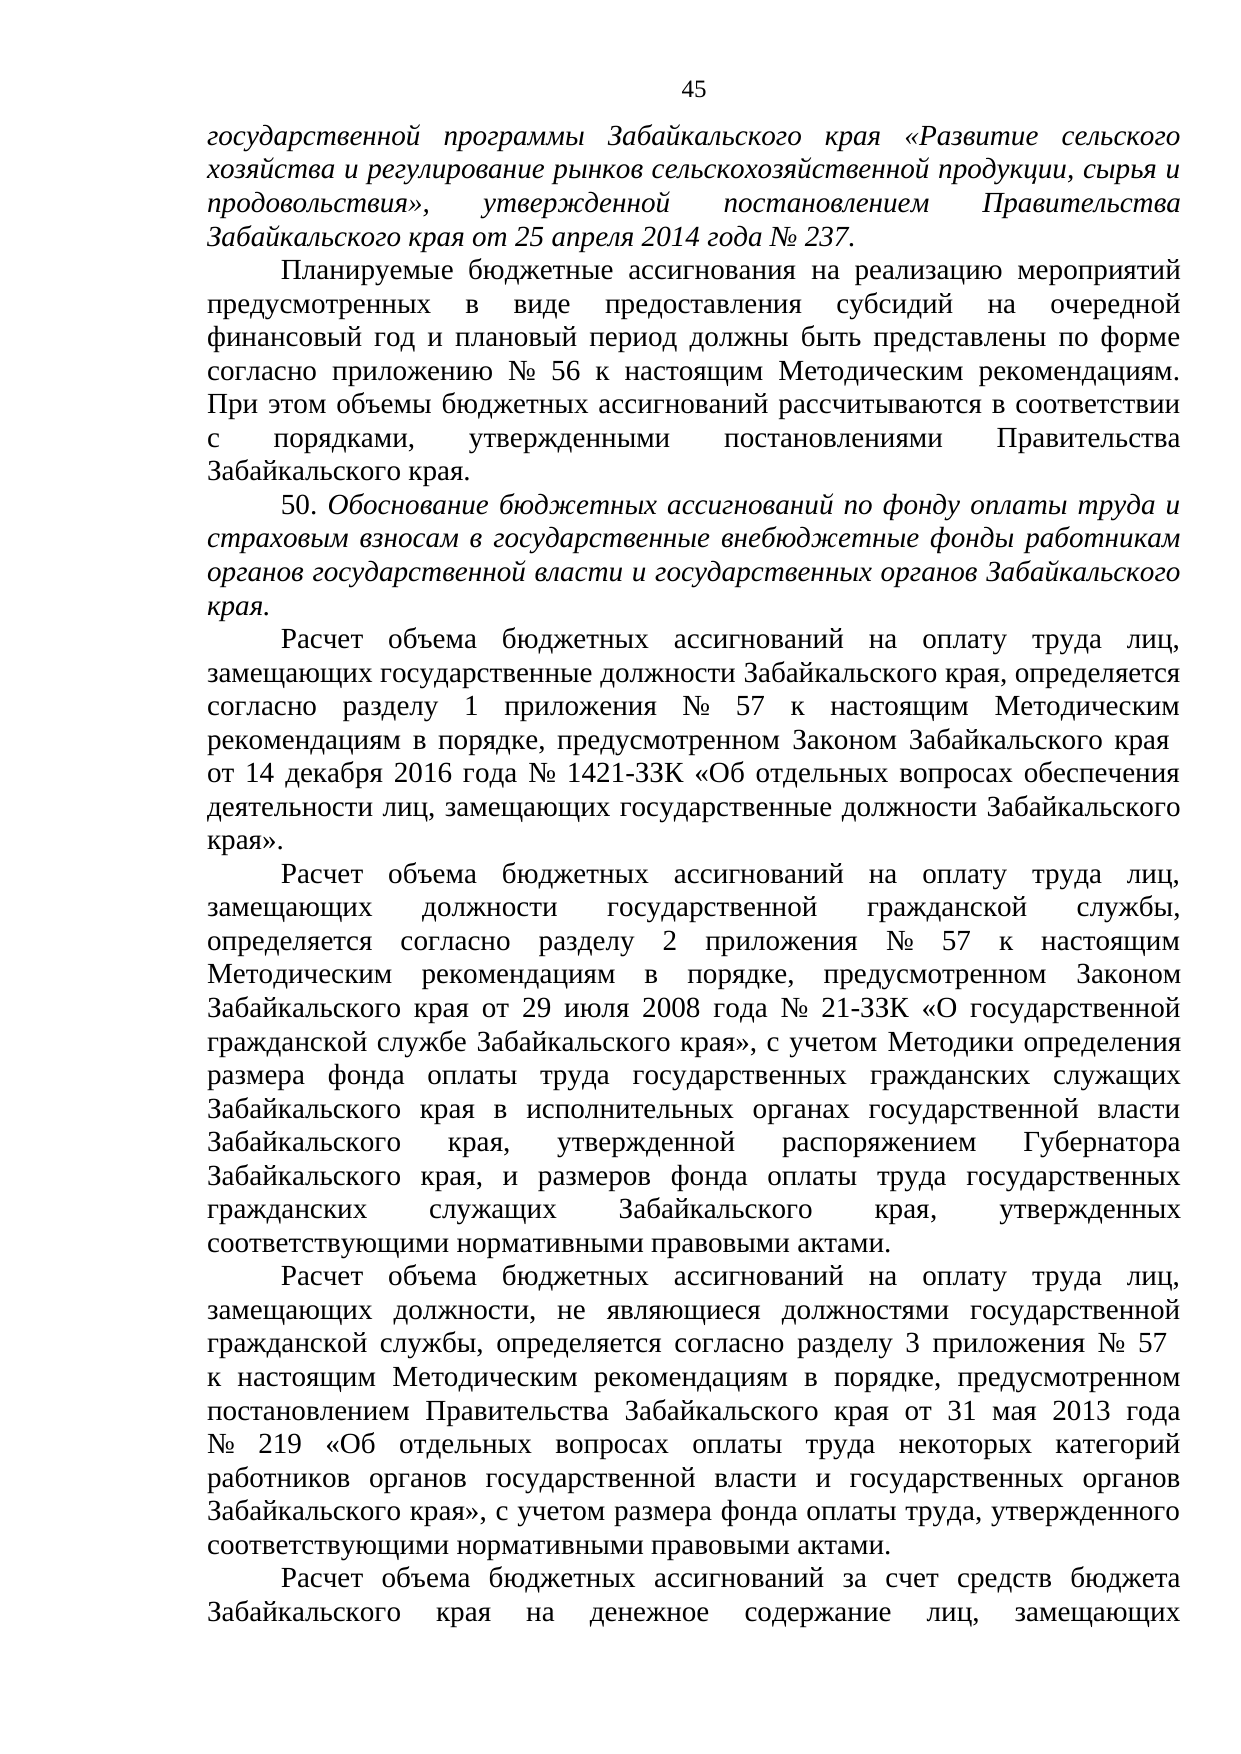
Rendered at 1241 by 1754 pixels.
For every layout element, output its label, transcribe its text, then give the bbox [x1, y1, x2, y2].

text Расчет объема бюджетных ассигнований на оплату труда лиц, замещающих должности государственной гражданской службы, определяется согласно разделу 2 приложения № 57 к настоящим Методическим рекомендациям в порядке, предусмотренном Законом Забайкальского края от 29 июля 2008 года № 21-ЗЗК «О государственной гражданской службе Забайкальского края», с учетом Методики определения размера фонда оплаты труда государственных гражданских служащих Забайкальского края в исполнительных органах государственной власти Забайкальского края, утвержденной распоряжением Губернатора Забайкальского края, и размеров фонда оплаты труда государственных гражданских служащих Забайкальского края, утвержденных соответствующими нормативными правовыми актами. [207, 856, 1181, 1258]
text 50. Обоснование бюджетных ассигнований по фонду оплаты труда и страховым взносам в государственные внебюджетные фонды работникам органов государственной власти и государственных органов Забайкальского края. [207, 487, 1181, 621]
text Планируемые бюджетные ассигнования на реализацию мероприятий предусмотренных в виде предоставления субсидий на очередной финансовый год и плановый период должны быть представлены по форме согласно приложению № 56 к настоящим Методическим рекомендациям. При этом объемы бюджетных ассигнований рассчитываются в соответствии с порядками, утвержденными постановлениями Правительства Забайкальского края. [207, 252, 1181, 487]
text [207, 1560, 1181, 1627]
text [207, 118, 1181, 252]
text Расчет объема бюджетных ассигнований на оплату труда лиц, замещающих должности, не являющиеся должностями государственной гражданской службы, определяется согласно разделу 3 приложения № 57 к настоящим Методическим рекомендациям в порядке, предусмотренном постановлением Правительства Забайкальского края от 31 мая 2013 года № 219 «Об отдельных вопросах оплаты труда некоторых категорий работников органов государственной власти и государственных органов Забайкальского края», с учетом размера фонда оплаты труда, утвержденного соответствующими нормативными правовыми актами. [207, 1258, 1181, 1560]
text Расчет объема бюджетных ассигнований на оплату труда лиц, замещающих государственные должности Забайкальского края, определяется согласно разделу 1 приложения № 57 к настоящим Методическим рекомендациям в порядке, предусмотренном Законом Забайкальского края от 14 декабря 2016 года № 1421-ЗЗК «Об отдельных вопросах обеспечения деятельности лиц, замещающих государственные должности Забайкальского края». [207, 621, 1181, 856]
